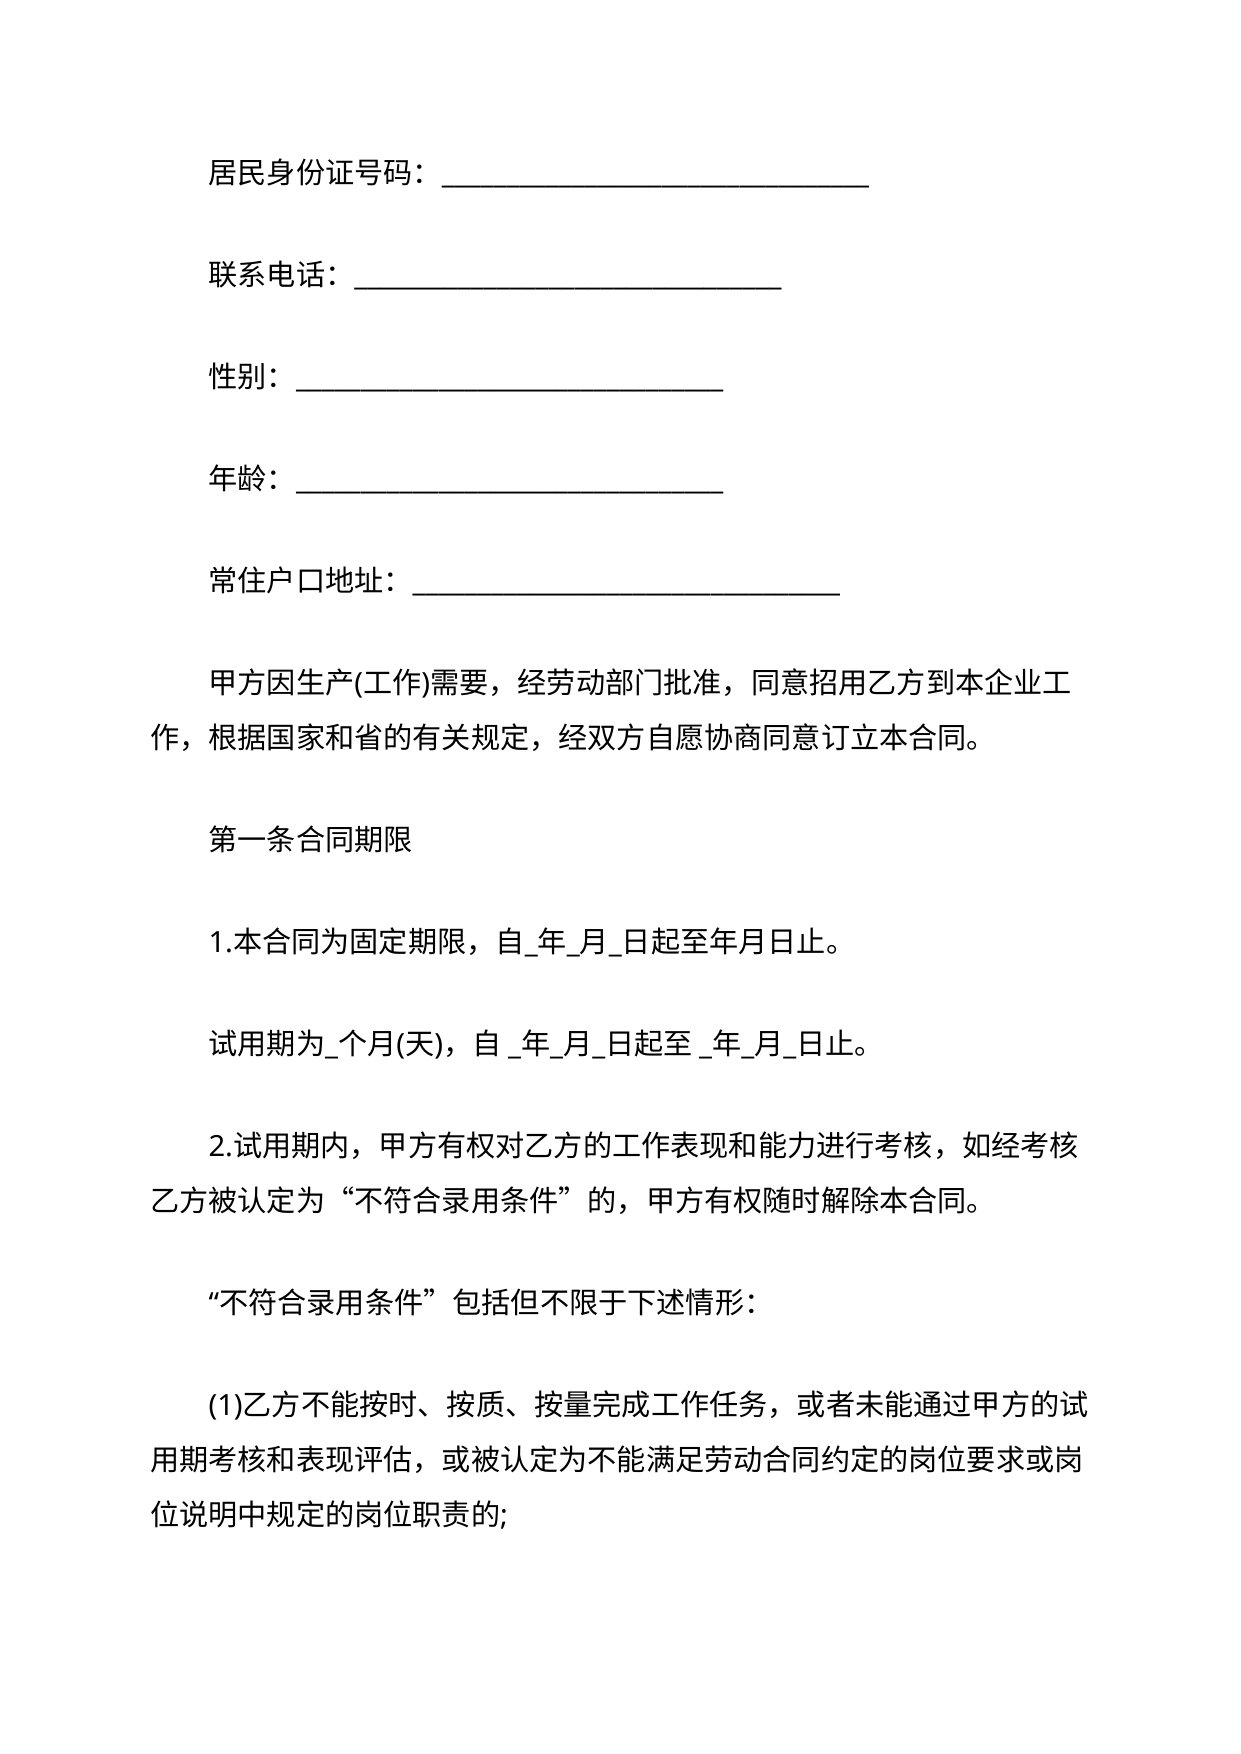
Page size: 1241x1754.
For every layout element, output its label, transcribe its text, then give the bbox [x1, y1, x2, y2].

text “不符合录用条件”包括但不限于下述情形： [150, 1279, 1090, 1322]
text 试用期为_个月(天)，自 _年_月_日起至 _年_月_日止。 [150, 1020, 1090, 1063]
text 居民身份证号码：_________________________________ [150, 150, 1090, 192]
text (1)乙方不能按时、按质、按量完成工作任务，或者未能通过甲方的试用期考核和表现评估，或被认定为不能满足劳动合同约定的岗位要求或岗位说明中规定的岗位职责的; [150, 1381, 1090, 1533]
text 1.本合同为固定期限，自_年_月_日起至年月日止。 [150, 918, 1090, 961]
text 联系电话：_________________________________ [150, 252, 1090, 294]
text 2.试用期内，甲方有权对乙方的工作表现和能力进行考核，如经考核乙方被认定为“不符合录用条件”的，甲方有权随时解除本合同。 [150, 1122, 1090, 1220]
text 常住户口地址：_________________________________ [150, 558, 1090, 600]
text 第一条合同期限 [150, 817, 1090, 859]
text 甲方因生产(工作)需要，经劳动部门批准，同意招用乙方到本企业工作，根据国家和省的有关规定，经双方自愿协商同意订立本合同。 [150, 660, 1090, 757]
text 性别：_________________________________ [150, 354, 1090, 396]
text 年龄：_________________________________ [150, 456, 1090, 498]
